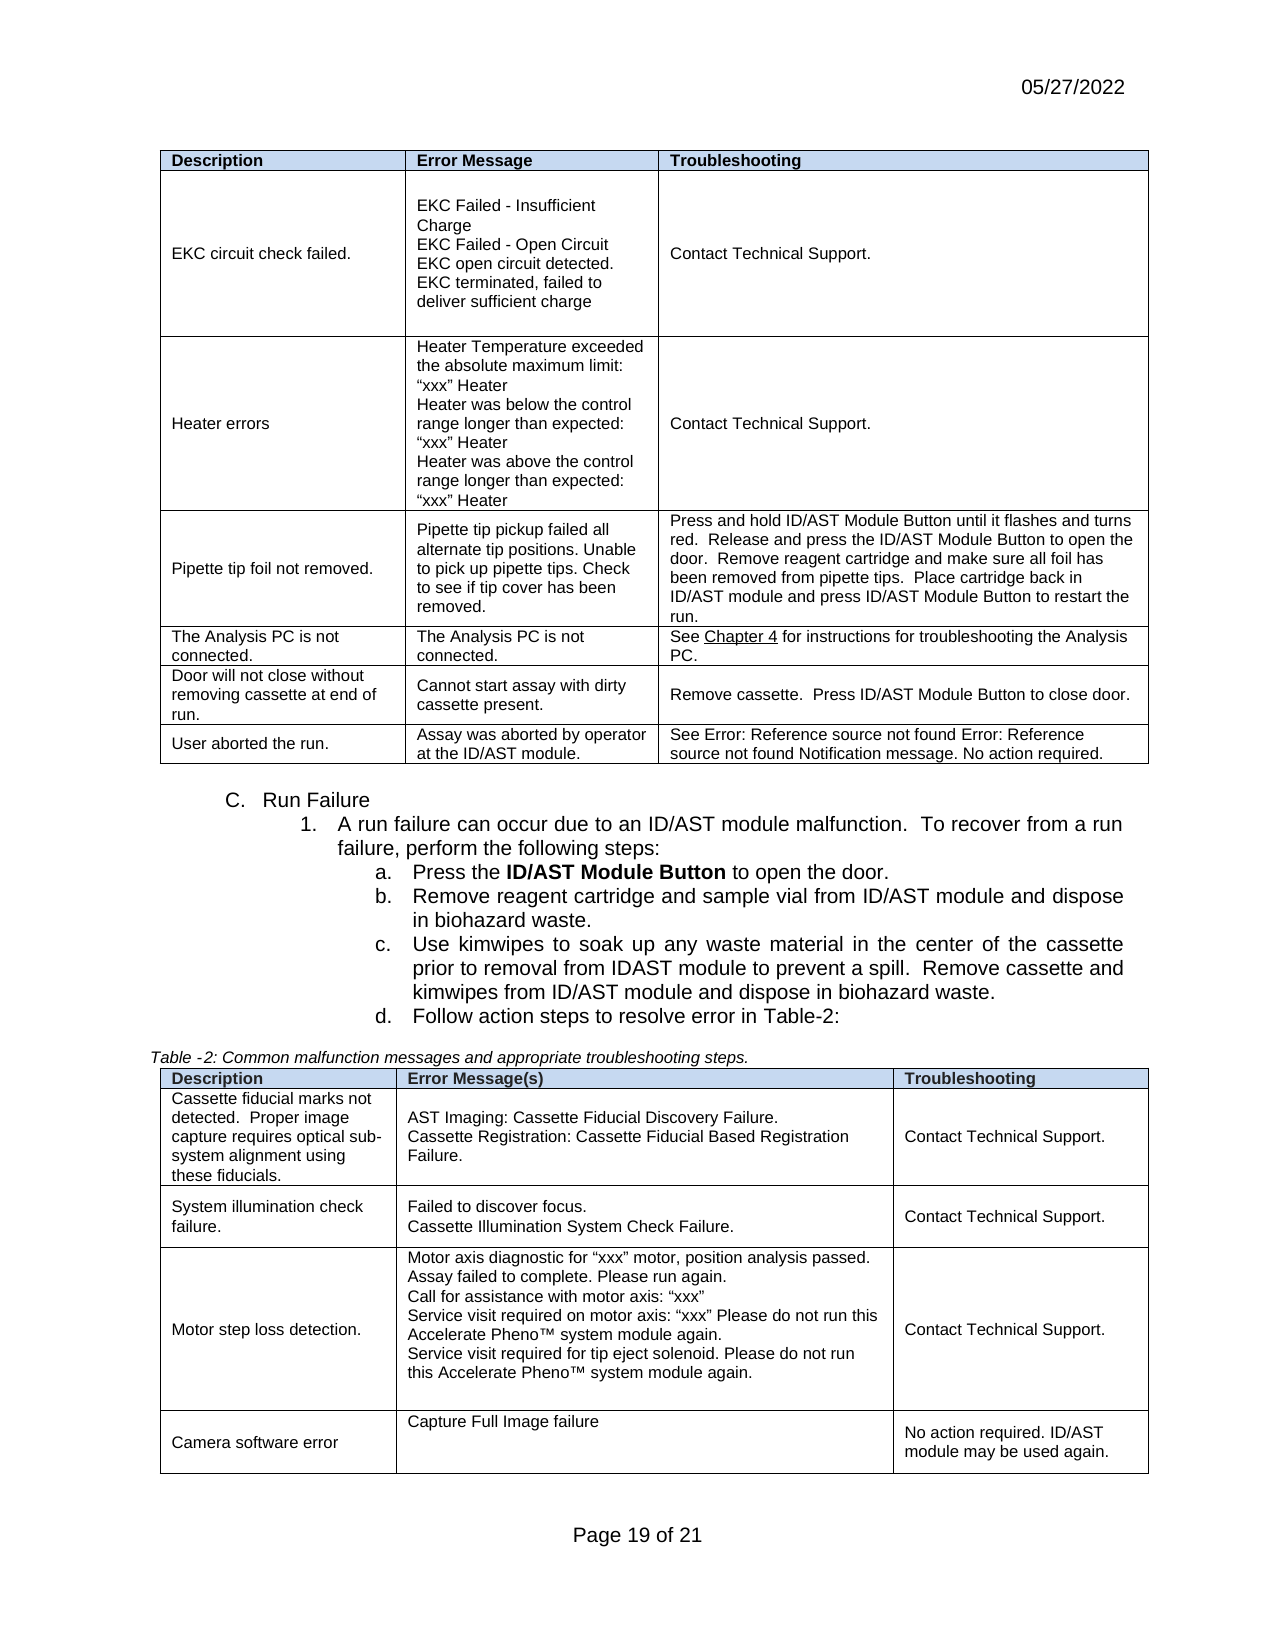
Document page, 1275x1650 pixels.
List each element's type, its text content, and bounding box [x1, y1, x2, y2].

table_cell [894, 1411, 1148, 1473]
table_cell Pipette tip foil not removed. [161, 511, 405, 626]
table_cell Press and hold ID/AST Module Button until it flashes and turns red. Release and press the ID/AST Module Button to open the door. Remove reagent cartridge and make sure all foil has been removed from pipette tips. Place cartridge back in ID/AST module and press ID/AST Module Button to restart the run. [659, 511, 1148, 626]
table_header Error Message [406, 151, 658, 170]
list Use kimwipes to soak up any waste material in the center of the cassette prior to removal from IDAST module to prevent a spill. Remove cassette and kimwipes from ID/AST module and dispose in biohazard waste. [375, 932, 1125, 1003]
table_cell EKC circuit check failed. [161, 171, 405, 336]
table_cell AST Imaging: Cassette Fiducial Discovery Failure. Cassette Registration: Cassette Fiducial Based Registration Failure. [397, 1089, 893, 1184]
table_cell Contact Technical Support. [894, 1186, 1148, 1247]
table_cell User aborted the run. [161, 725, 405, 763]
list Run Failure [225, 788, 1125, 812]
table_cell System illumination check failure. [161, 1186, 396, 1247]
table_cell The Analysis PC is not connected. [161, 627, 405, 665]
table_header Description [161, 1069, 396, 1088]
table_cell Motor step loss detection. [161, 1248, 396, 1410]
table_cell Contact Technical Support. [659, 337, 1148, 509]
table_cell Cassette fiducial marks not detected. Proper image capture requires optical sub-system alignment using these fiducials. [161, 1089, 396, 1184]
list A run failure can occur due to an ID/AST module malfunction. To recover from a run failure, perform the following steps: [300, 812, 1125, 860]
list Press the ID/AST Module Button to open the door. [375, 860, 1125, 884]
table_header Error Message(s) [397, 1069, 893, 1088]
table_cell Failed to discover focus. Cassette Illumination System Check Failure. [397, 1186, 893, 1247]
table_cell EKC Failed - Insufficient Charge EKC Failed - Open Circuit EKC open circuit detected. EKC terminated, failed to deliver sufficient charge [406, 171, 658, 336]
table_cell Motor axis diagnostic for “xxx” motor, position analysis passed. Assay failed to complete. Please run again. Call for assistance with motor axis: “xxx” Service visit required on motor axis: “xxx” Please do not run this Accelerate Pheno™ system module again. Service visit required for tip eject solenoid. Please do not run this Accelerate Pheno™ system module again. [397, 1248, 893, 1410]
table_cell See Chapter 4 for instructions for troubleshooting the Analysis PC. [659, 627, 1148, 665]
table_cell Capture Full Image failure [397, 1411, 893, 1473]
table_cell Door will not close without removing cassette at end of run. [161, 666, 405, 723]
table_header Troubleshooting [659, 151, 1148, 170]
table_cell Contact Technical Support. [894, 1089, 1148, 1184]
list Follow action steps to resolve error in Table-2: [375, 1003, 1125, 1027]
table_cell Remove cassette. Press ID/AST Module Button to close door. [659, 666, 1148, 723]
table_header Troubleshooting [894, 1069, 1148, 1088]
table_cell The Analysis PC is not connected. [406, 627, 658, 665]
list Remove reagent cartridge and sample vial from ID/AST module and dispose in biohazard waste. [375, 884, 1125, 932]
text Table -2: Common malfunction messages and appropriate troubleshooting steps. [150, 1048, 1125, 1067]
table_cell Camera software error [161, 1411, 396, 1473]
table_cell Contact Technical Support. [894, 1248, 1148, 1410]
table_cell Contact Technical Support. [659, 171, 1148, 336]
table_cell Cannot start assay with dirty cassette present. [406, 666, 658, 723]
table_cell Assay was aborted by operator at the ID/AST module. [406, 725, 658, 763]
table_header Description [161, 151, 405, 170]
table_cell Heater errors [161, 337, 405, 509]
table_cell Heater Temperature exceeded the absolute maximum limit: “xxx” Heater Heater was below the control range longer than expected: “xxx” Heater Heater was above the control range longer than expected: “xxx” Heater [406, 337, 658, 509]
table_cell Pipette tip pickup failed all alternate tip positions. Unable to pick up pipette tips. Check to see if tip cover has been removed. [406, 511, 658, 626]
